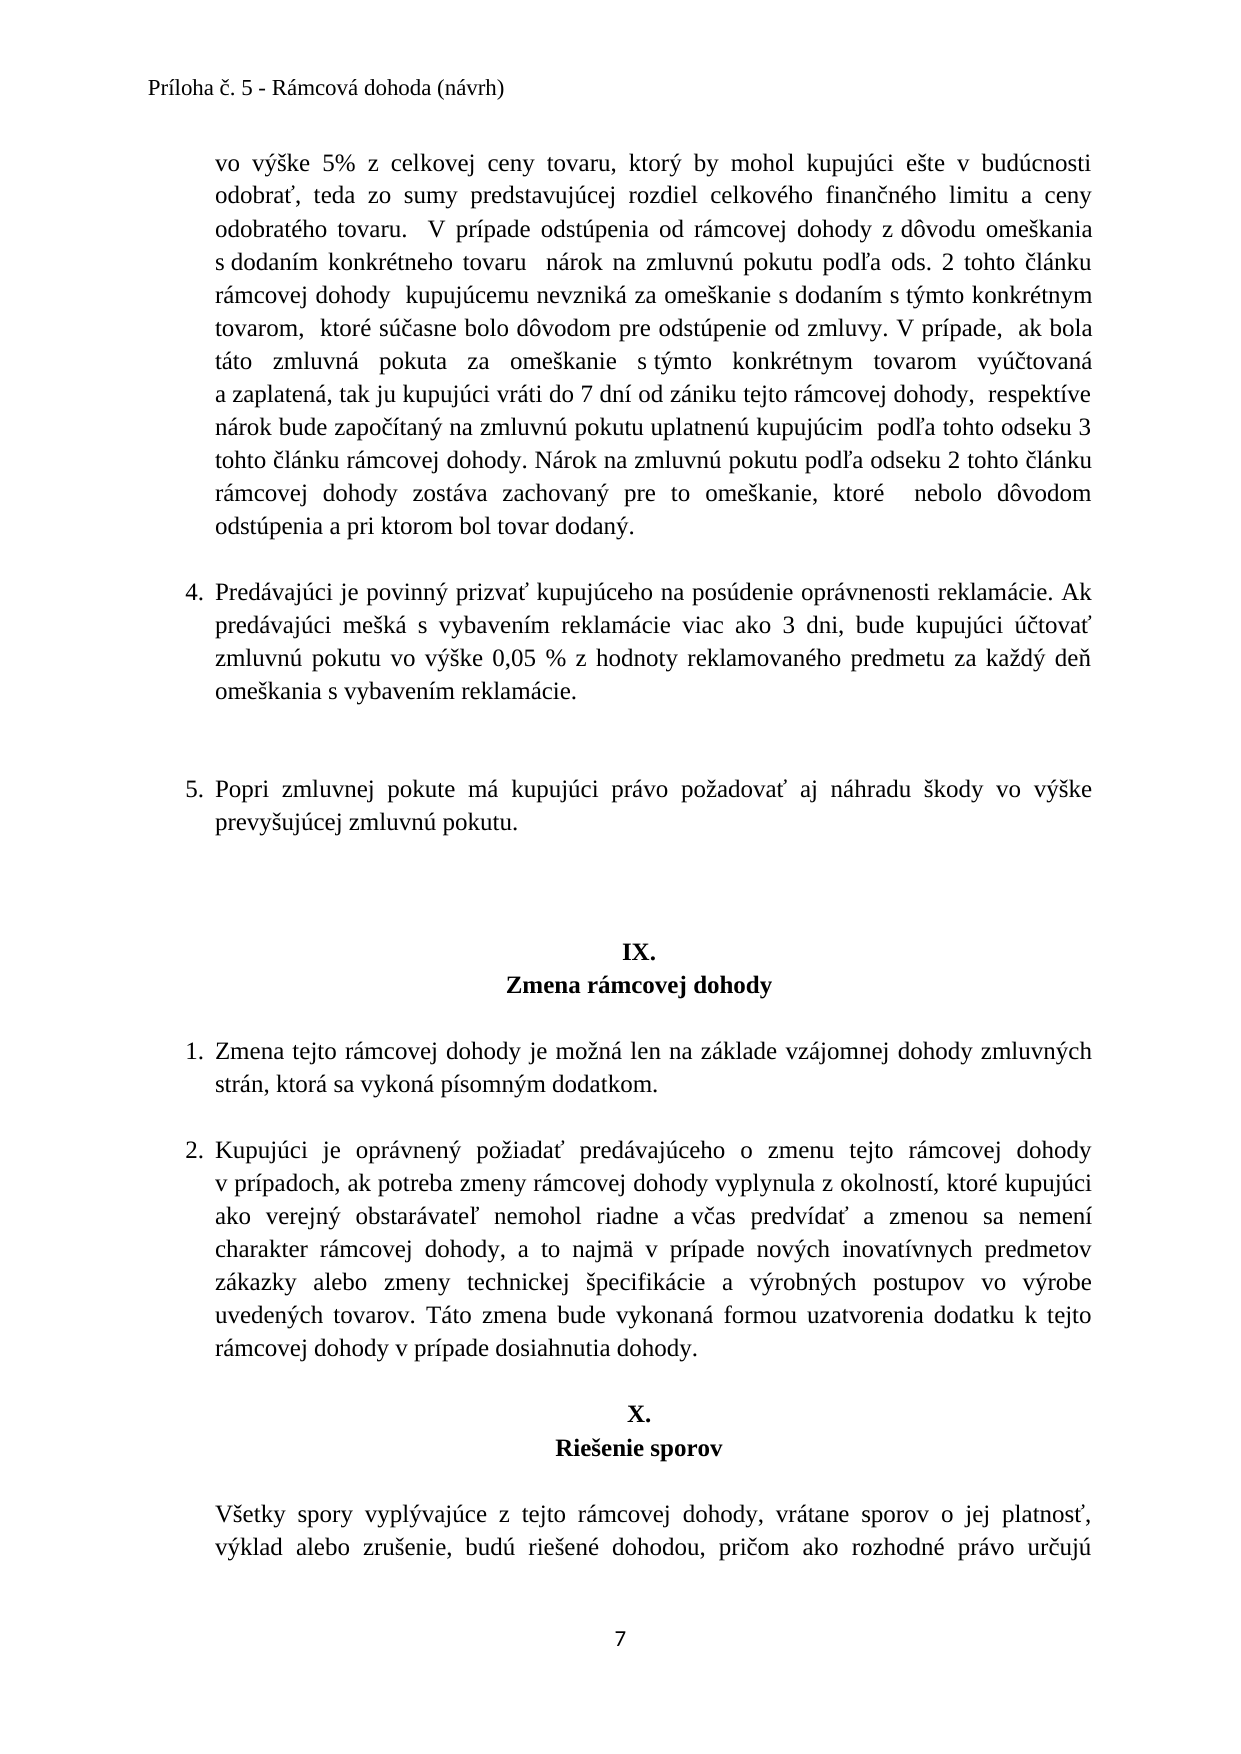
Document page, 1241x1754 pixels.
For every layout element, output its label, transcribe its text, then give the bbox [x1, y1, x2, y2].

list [185, 148, 1093, 539]
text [215, 1499, 1093, 1560]
list Kupujúci je oprávnený požiadať predávajúceho o zmenu tejto rámcovej dohody v prípadoch, ak potreba zmeny rámcovej dohody vyplynula z okolností, ktoré kupujúci ako verejný obstarávateľ nemohol riadne a včas predvídať a zmenou sa nemení charakter rámcovej dohody, a to najmä v prípade nových inovatívnych predmetov zákazky alebo zmeny technickej špecifikácie a výrobných postupov vo výrobe uvedených tovarov. Táto zmena bude vykonaná formou uzatvorenia dodatku k tejto rámcovej dohody v prípade dosiahnutia dohody. [185, 1135, 1093, 1362]
text X. [185, 1399, 1093, 1428]
text Riešenie sporov [185, 1433, 1093, 1461]
list Zmena tejto rámcovej dohody je možná len na základe vzájomnej dohody zmluvných strán, ktorá sa vykoná písomným dodatkom. [185, 1036, 1093, 1098]
text IX. [185, 937, 1093, 966]
list Popri zmluvnej pokute má kupujúci právo požadovať aj náhradu škody vo výške prevyšujúcej zmluvnú pokutu. [185, 774, 1093, 836]
list Predávajúci je povinný prizvať kupujúceho na posúdenie oprávnenosti reklamácie. Ak predávajúci mešká s vybavením reklamácie viac ako 3 dni, bude kupujúci účtovať zmluvnú pokutu vo výške 0,05 % z hodnoty reklamovaného predmetu za každý deň omeškania s vybavením reklamácie. [185, 577, 1093, 705]
text Zmena rámcovej dohody [185, 970, 1093, 999]
